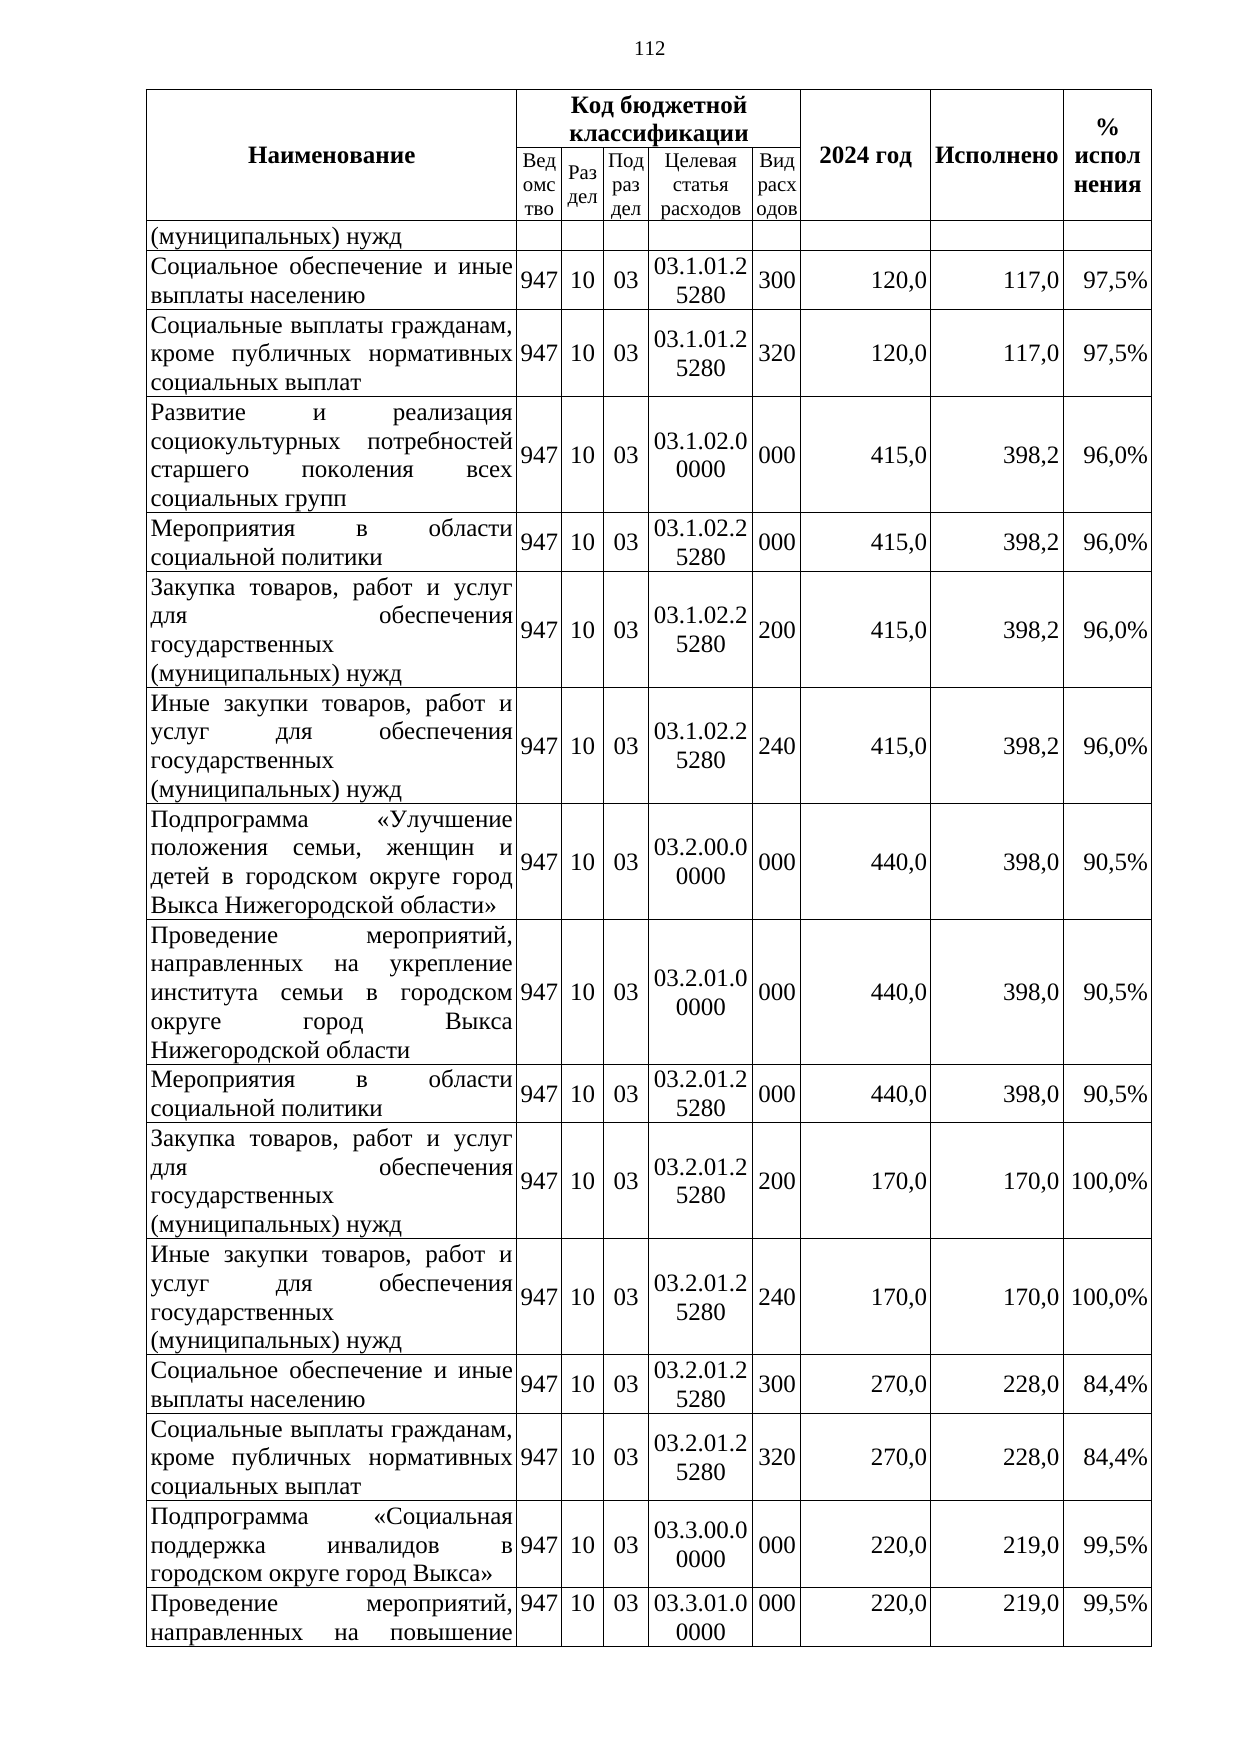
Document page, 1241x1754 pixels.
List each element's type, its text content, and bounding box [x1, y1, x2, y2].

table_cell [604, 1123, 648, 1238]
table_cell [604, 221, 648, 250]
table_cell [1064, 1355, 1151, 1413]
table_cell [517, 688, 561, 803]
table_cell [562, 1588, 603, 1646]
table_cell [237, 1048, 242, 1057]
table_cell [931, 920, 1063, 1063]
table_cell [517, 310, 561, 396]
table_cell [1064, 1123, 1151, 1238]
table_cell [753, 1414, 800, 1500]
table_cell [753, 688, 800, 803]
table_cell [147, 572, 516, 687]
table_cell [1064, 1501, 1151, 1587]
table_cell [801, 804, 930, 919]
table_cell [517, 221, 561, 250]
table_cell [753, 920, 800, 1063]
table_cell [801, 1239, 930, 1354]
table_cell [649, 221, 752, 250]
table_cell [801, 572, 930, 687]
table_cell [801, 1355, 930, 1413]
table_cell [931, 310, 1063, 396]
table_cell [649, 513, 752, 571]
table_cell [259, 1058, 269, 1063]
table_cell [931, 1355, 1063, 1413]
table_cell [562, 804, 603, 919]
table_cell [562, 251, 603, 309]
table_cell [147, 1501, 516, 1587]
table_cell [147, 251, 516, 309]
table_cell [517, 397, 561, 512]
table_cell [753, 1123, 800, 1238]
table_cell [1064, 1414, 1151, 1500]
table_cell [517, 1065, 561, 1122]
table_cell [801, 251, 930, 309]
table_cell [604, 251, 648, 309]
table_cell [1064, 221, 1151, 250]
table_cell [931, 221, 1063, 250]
table_cell Подраздел [604, 148, 648, 220]
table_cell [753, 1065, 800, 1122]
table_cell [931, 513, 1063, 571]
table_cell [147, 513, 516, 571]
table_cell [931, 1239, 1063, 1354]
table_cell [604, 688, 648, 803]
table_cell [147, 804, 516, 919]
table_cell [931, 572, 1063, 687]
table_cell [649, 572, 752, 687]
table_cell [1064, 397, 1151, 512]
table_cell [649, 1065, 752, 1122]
table_cell Целевая статья расходов [649, 148, 752, 220]
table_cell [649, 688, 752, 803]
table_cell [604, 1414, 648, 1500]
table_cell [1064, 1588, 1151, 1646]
table_header % исполнения [1064, 90, 1151, 220]
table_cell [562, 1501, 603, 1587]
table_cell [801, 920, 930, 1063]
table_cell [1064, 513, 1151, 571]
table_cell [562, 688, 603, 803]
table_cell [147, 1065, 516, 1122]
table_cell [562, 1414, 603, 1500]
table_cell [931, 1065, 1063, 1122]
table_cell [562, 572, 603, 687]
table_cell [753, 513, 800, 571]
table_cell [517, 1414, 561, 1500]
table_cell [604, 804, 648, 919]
table_header 2024 год [801, 90, 930, 220]
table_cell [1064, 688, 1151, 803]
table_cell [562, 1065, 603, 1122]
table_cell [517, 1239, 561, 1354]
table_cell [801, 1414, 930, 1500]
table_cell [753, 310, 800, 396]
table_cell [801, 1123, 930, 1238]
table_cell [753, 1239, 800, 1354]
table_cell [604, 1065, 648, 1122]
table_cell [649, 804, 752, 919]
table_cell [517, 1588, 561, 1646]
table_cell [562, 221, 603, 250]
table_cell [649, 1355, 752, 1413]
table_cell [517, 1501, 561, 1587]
table_header Наименование [147, 90, 516, 220]
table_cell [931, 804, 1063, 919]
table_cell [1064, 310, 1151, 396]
table_cell Раздел [562, 148, 603, 220]
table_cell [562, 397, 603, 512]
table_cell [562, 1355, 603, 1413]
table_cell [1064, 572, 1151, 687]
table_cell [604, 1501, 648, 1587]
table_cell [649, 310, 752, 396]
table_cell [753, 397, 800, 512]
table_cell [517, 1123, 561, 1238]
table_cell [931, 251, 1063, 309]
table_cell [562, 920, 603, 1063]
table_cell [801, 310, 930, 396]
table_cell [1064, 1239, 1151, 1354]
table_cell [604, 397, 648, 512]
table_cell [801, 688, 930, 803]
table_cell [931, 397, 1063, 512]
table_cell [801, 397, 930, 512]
table_cell Вид расходов [753, 148, 800, 220]
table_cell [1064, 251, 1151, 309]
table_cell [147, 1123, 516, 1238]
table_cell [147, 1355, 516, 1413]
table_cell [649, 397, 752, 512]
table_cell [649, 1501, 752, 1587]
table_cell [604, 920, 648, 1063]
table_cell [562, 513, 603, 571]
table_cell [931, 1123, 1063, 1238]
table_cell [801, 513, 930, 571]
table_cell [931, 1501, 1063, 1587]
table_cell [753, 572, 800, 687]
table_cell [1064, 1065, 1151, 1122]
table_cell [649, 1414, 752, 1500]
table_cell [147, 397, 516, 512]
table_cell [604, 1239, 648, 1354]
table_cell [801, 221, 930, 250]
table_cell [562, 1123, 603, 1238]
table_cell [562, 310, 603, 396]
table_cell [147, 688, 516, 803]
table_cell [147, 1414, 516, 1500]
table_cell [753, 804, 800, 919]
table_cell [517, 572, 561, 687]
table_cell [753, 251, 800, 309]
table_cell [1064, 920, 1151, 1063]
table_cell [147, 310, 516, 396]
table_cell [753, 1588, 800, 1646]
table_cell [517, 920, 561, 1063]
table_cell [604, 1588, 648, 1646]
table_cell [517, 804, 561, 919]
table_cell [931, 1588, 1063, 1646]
table_header Исполнено [931, 90, 1063, 220]
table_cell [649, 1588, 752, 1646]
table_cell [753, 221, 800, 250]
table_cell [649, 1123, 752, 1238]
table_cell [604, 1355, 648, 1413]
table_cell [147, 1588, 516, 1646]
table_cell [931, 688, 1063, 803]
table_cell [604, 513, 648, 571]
table_header Код бюджетной классификации [517, 90, 800, 147]
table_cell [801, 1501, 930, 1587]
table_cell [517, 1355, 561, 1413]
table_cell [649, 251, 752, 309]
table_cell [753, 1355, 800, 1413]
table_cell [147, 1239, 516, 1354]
table_cell Ведомство [517, 148, 561, 220]
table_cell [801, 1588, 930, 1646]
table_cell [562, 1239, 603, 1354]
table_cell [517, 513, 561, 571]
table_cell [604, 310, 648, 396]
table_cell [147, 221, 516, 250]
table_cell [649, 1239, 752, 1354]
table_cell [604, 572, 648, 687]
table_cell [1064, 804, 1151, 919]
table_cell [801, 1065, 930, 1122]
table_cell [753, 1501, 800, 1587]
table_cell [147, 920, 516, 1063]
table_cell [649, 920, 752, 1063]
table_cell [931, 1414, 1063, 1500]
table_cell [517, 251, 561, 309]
